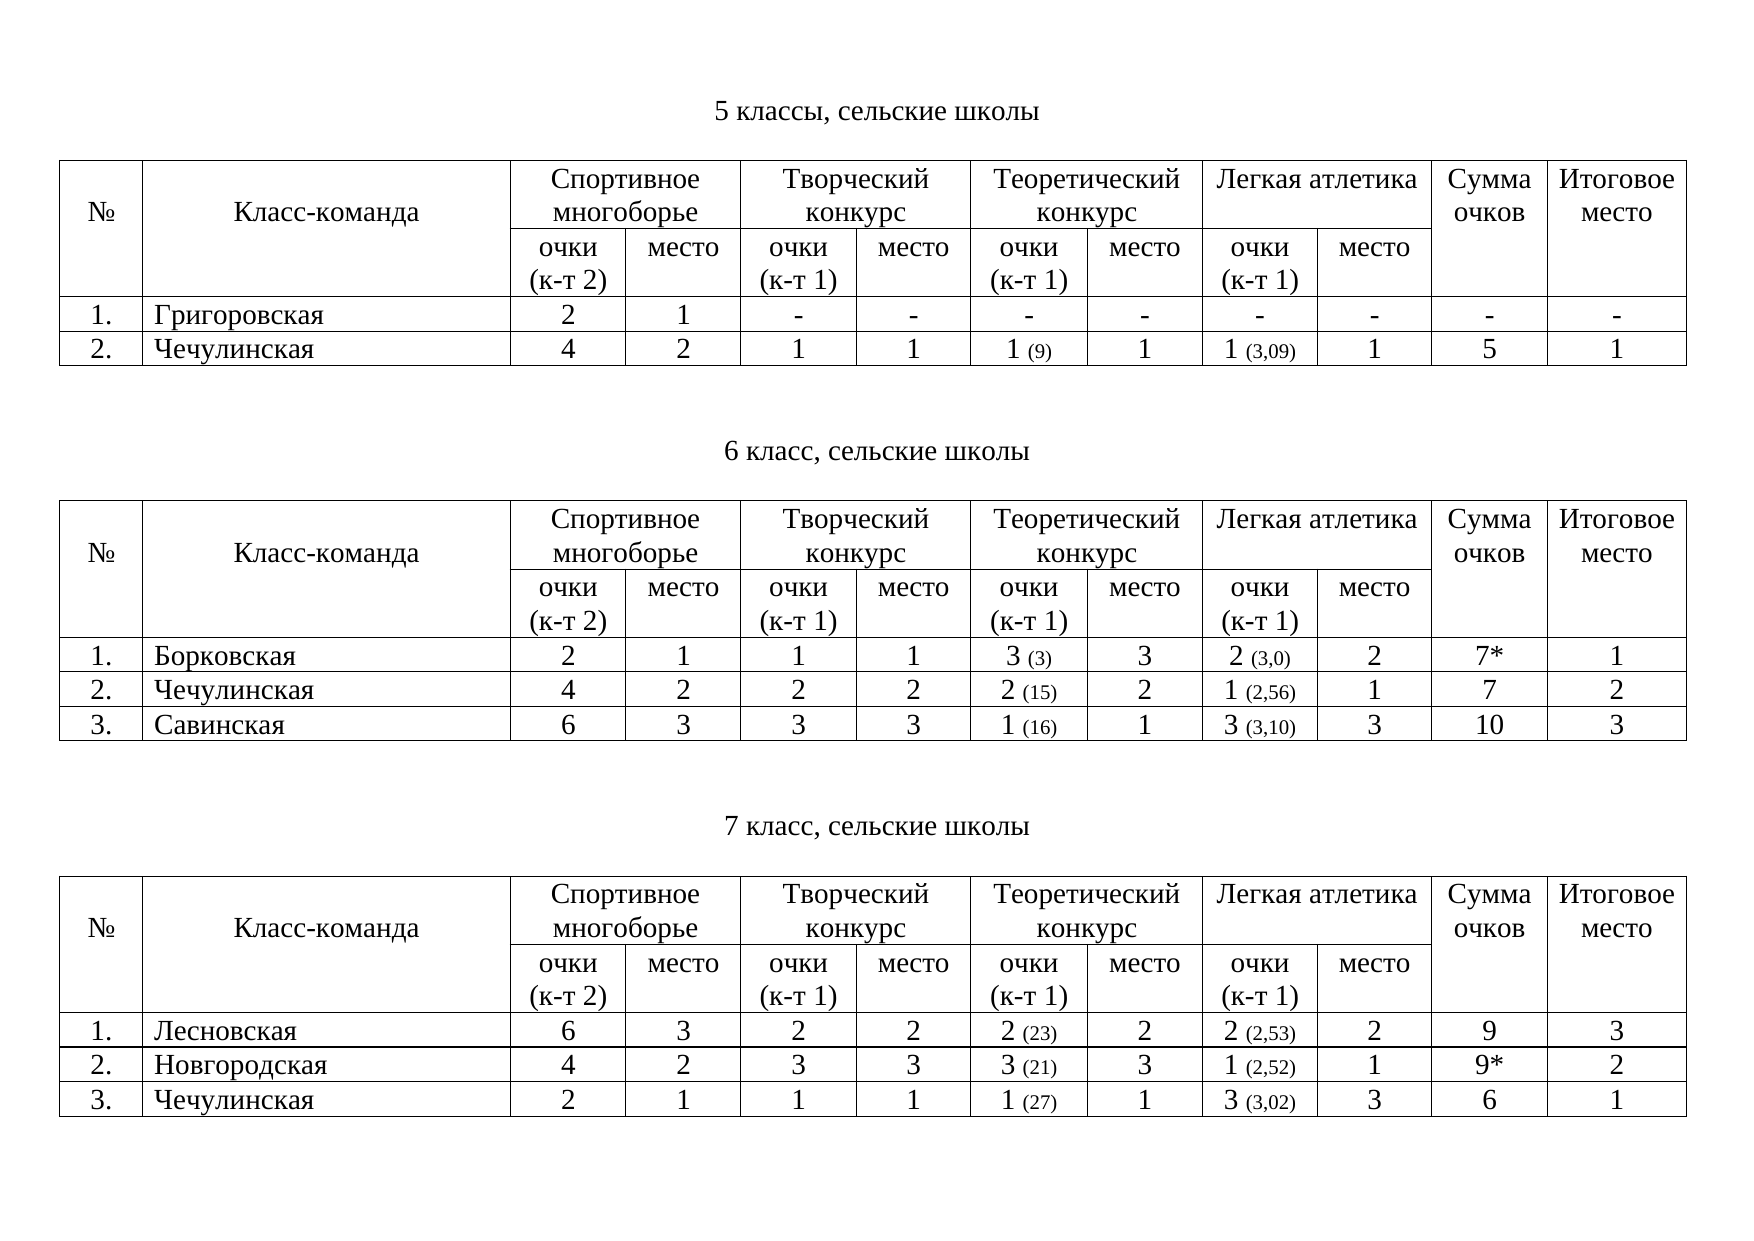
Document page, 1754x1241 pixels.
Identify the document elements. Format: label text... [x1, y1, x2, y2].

table_cell 2 [626, 672, 740, 706]
table_cell 2 [1318, 1013, 1431, 1046]
table_header Легкая атлетика [1203, 501, 1431, 568]
table_cell - [971, 297, 1087, 331]
table_cell 5 [1432, 332, 1547, 365]
table_cell 2 [626, 1048, 740, 1081]
table_cell очки (к-т 1) [741, 229, 856, 296]
table_cell место [626, 945, 740, 1012]
table_cell 3 (3,10) [1203, 707, 1317, 740]
table_header Сумма очков [1432, 161, 1547, 296]
table_cell 3 [741, 1048, 856, 1081]
table_cell Борковская [143, 638, 510, 671]
table_cell очки (к-т 2) [511, 945, 625, 1012]
text 7 класс, сельские школы [59, 808, 1695, 842]
text 6 класс, сельские школы [59, 433, 1695, 467]
table_cell 2 [741, 672, 856, 706]
table_cell 3 [857, 1048, 970, 1081]
table_header Творческий конкурс [741, 877, 970, 944]
table_cell 2 (15) [971, 672, 1087, 706]
table_cell очки (к-т 1) [1203, 570, 1317, 637]
table_cell 1 [626, 638, 740, 671]
table_cell 3 [1088, 638, 1202, 671]
table_cell 1 [1318, 672, 1431, 706]
table_cell место [857, 229, 970, 296]
table_header Итоговое место [1548, 877, 1686, 1012]
table_cell 2 [511, 1082, 625, 1116]
table_cell 3. [60, 707, 142, 740]
table_cell 2 [1088, 1013, 1202, 1046]
table_cell 3 [1548, 707, 1686, 740]
table_header Творческий конкурс [741, 161, 970, 228]
table_cell 3 (21) [971, 1048, 1087, 1081]
table_cell 2 [511, 297, 625, 331]
table_cell 1 [1318, 1048, 1431, 1081]
table_header Итоговое место [1548, 501, 1686, 637]
table_header № [60, 501, 142, 637]
table_cell 1 (16) [971, 707, 1087, 740]
table_cell 7 [1432, 672, 1547, 706]
table_cell 2 (23) [971, 1013, 1087, 1046]
table_cell 2 [1548, 1048, 1686, 1081]
table_cell 3. [60, 1082, 142, 1116]
table_cell 2 [511, 638, 625, 671]
text 5 классы, сельские школы [59, 93, 1695, 126]
table_cell Новгородская [143, 1048, 510, 1081]
table_cell Григоровская [143, 297, 510, 331]
table_cell 1 (3,09) [1203, 332, 1317, 365]
table_cell место [626, 229, 740, 296]
table_cell место [1088, 945, 1202, 1012]
table_cell 1 [857, 638, 970, 671]
table_cell 2 [857, 672, 970, 706]
table_cell 1. [60, 297, 142, 331]
table_header № [60, 161, 142, 296]
table_cell - [1548, 297, 1686, 331]
table_cell очки (к-т 1) [741, 570, 856, 637]
table_header Легкая атлетика [1203, 161, 1431, 228]
table_cell 1 [1088, 707, 1202, 740]
table_cell 4 [511, 332, 625, 365]
table_cell место [857, 945, 970, 1012]
table_cell 1 [741, 332, 856, 365]
table_cell 6 [1432, 1082, 1547, 1116]
table_cell очки (к-т 1) [971, 570, 1087, 637]
table_cell 2 [741, 1013, 856, 1046]
table_cell 3 [1318, 1082, 1431, 1116]
table_header Класс-команда [143, 501, 510, 637]
table_header Класс-команда [143, 161, 510, 296]
table_cell очки (к-т 2) [511, 229, 625, 296]
table_cell место [1088, 229, 1202, 296]
table_header Теоретический конкурс [971, 877, 1202, 944]
table_cell 9 [1432, 1013, 1547, 1046]
table_cell 2 (2,53) [1203, 1013, 1317, 1046]
table_cell 1 [626, 1082, 740, 1116]
table_header Класс-команда [143, 877, 510, 1012]
table_cell 2 [626, 332, 740, 365]
table_cell место [626, 570, 740, 637]
table_cell место [1088, 570, 1202, 637]
table_cell 3 [1088, 1048, 1202, 1081]
table_cell очки (к-т 1) [971, 945, 1087, 1012]
table_cell 9* [1432, 1048, 1547, 1081]
table_header Творческий конкурс [741, 501, 970, 568]
table_header Сумма очков [1432, 877, 1547, 1012]
table_cell 3 [741, 707, 856, 740]
table_cell 1 [741, 638, 856, 671]
table_cell 1 [1548, 332, 1686, 365]
table_cell - [741, 297, 856, 331]
table_cell Лесновская [143, 1013, 510, 1046]
table_cell место [1318, 229, 1431, 296]
table_cell 1 [1548, 638, 1686, 671]
table_cell 2. [60, 672, 142, 706]
table_cell 3 [1548, 1013, 1686, 1046]
table_cell Савинская [143, 707, 510, 740]
table_header Легкая атлетика [1203, 877, 1431, 944]
table_header Спортивное многоборье [511, 877, 740, 944]
table_cell очки (к-т 1) [741, 945, 856, 1012]
table_cell 1 [1548, 1082, 1686, 1116]
table_cell место [1318, 945, 1431, 1012]
table_cell 1. [60, 638, 142, 671]
table_cell 4 [511, 672, 625, 706]
table_cell 2 [1088, 672, 1202, 706]
table_cell 3 [626, 1013, 740, 1046]
table_cell 6 [511, 707, 625, 740]
table_cell 3 (3) [971, 638, 1087, 671]
table_cell 3 [1318, 707, 1431, 740]
table_cell 1 (9) [971, 332, 1087, 365]
table_cell 1 [857, 332, 970, 365]
table_cell 6 [511, 1013, 625, 1046]
table_cell 1 [1088, 1082, 1202, 1116]
table_cell - [857, 297, 970, 331]
table_header Спортивное многоборье [511, 501, 740, 568]
table_cell 1 (2,52) [1203, 1048, 1317, 1081]
table_cell 1 [626, 297, 740, 331]
table_cell 3 [626, 707, 740, 740]
table_header Теоретический конкурс [971, 161, 1202, 228]
table_header № [60, 877, 142, 1012]
table_cell - [1203, 297, 1317, 331]
table_cell 1 [1318, 332, 1431, 365]
table_cell 7* [1432, 638, 1547, 671]
table_cell 2 (3,0) [1203, 638, 1317, 671]
table_cell - [1318, 297, 1431, 331]
table_cell Чечулинская [143, 332, 510, 365]
table_cell Чечулинская [143, 1082, 510, 1116]
table_cell 1 [741, 1082, 856, 1116]
table_cell - [1088, 297, 1202, 331]
table_cell 2 [1548, 672, 1686, 706]
table_cell Чечулинская [143, 672, 510, 706]
table_header Итоговое место [1548, 161, 1686, 296]
table_cell 2. [60, 332, 142, 365]
table_header Теоретический конкурс [971, 501, 1202, 568]
table_cell очки (к-т 1) [971, 229, 1087, 296]
table_cell 3 (3,02) [1203, 1082, 1317, 1116]
table_cell 10 [1432, 707, 1547, 740]
table_cell 3 [857, 707, 970, 740]
table_cell 2. [60, 1048, 142, 1081]
table_cell 4 [511, 1048, 625, 1081]
table_cell 1 (27) [971, 1082, 1087, 1116]
table_cell место [857, 570, 970, 637]
table_cell 1 (2,56) [1203, 672, 1317, 706]
table_cell 2 [857, 1013, 970, 1046]
table_cell очки (к-т 1) [1203, 229, 1317, 296]
table_cell 1 [1088, 332, 1202, 365]
table_header Сумма очков [1432, 501, 1547, 637]
table_cell место [1318, 570, 1431, 637]
table_cell 2 [1318, 638, 1431, 671]
table_header Спортивное многоборье [511, 161, 740, 228]
table_cell - [1432, 297, 1547, 331]
table_cell 1 [857, 1082, 970, 1116]
table_cell очки (к-т 1) [1203, 945, 1317, 1012]
table_cell очки (к-т 2) [511, 570, 625, 637]
table_cell 1. [60, 1013, 142, 1046]
